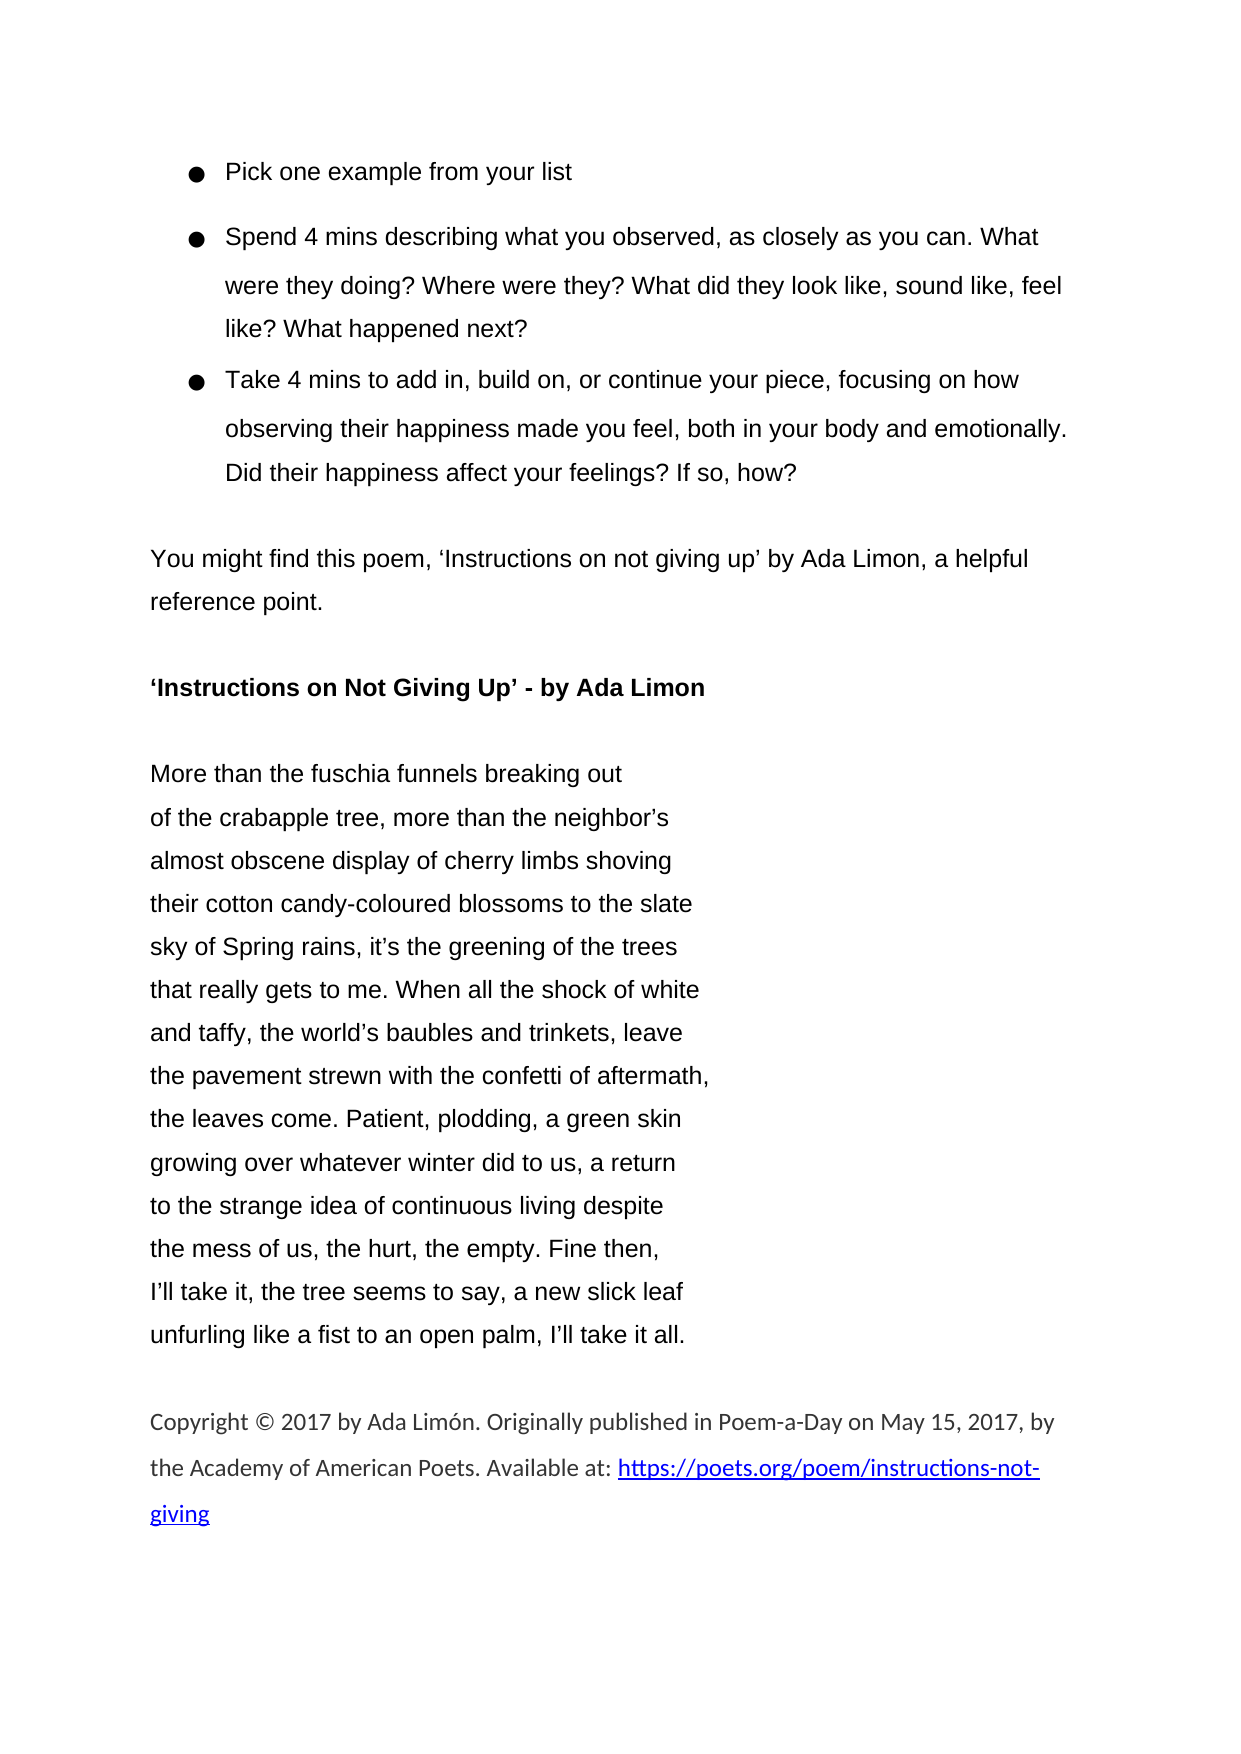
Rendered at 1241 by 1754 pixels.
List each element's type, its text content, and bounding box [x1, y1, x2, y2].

list Take 4 mins to add in, build on, or continue your piece, focusing on how observing their happiness made you feel, both in your body and emotionally. Did their happiness affect your feelings? If so, how? [187, 357, 1090, 486]
text ‘Instructions on Not Giving Up’ - by Ada Limon [150, 673, 1090, 702]
text the pavement strewn with the confetti of aftermath, [150, 1061, 1090, 1090]
text and taffy, the world’s baubles and trinkets, leave [150, 1018, 1090, 1047]
text More than the fuschia funnels breaking out [150, 759, 1090, 788]
text their cotton candy-coloured blossoms to the slate [150, 889, 1090, 918]
text the leaves come. Patient, plodding, a green skin [150, 1104, 1090, 1133]
text the mess of us, the hurt, the empty. Fine then, [150, 1234, 1090, 1263]
text Copyright © 2017 by Ada Limón. Originally published in Poem-a-Day on May 15, 2017, by the Academy of American Poets. Available at: https://poets.org/poem/instructions-not-giving [150, 1406, 1090, 1528]
text of the crabapple tree, more than the neighbor’s [150, 803, 1090, 831]
text almost obscene display of cherry limbs shoving [150, 846, 1090, 874]
list Pick one example from your list [187, 150, 1090, 193]
text I’ll take it, the tree seems to say, a new slick leaf [150, 1277, 1090, 1306]
text unfurling like a fist to an open palm, I’ll take it all. [150, 1320, 1090, 1349]
text that really gets to me. When all the shock of white [150, 975, 1090, 1004]
text sky of Spring rains, it’s the greening of the trees [150, 932, 1090, 961]
text growing over whatever winter did to us, a return [150, 1148, 1090, 1176]
text You might find this poem, ‘Instructions on not giving up’ by Ada Limon, a helpful reference point. [150, 544, 1090, 616]
list Spend 4 mins describing what you observed, as closely as you can. What were they doing? Where were they? What did they look like, sound like, feel like? What happened next? [187, 214, 1090, 343]
text to the strange idea of continuous living despite [150, 1191, 1090, 1219]
